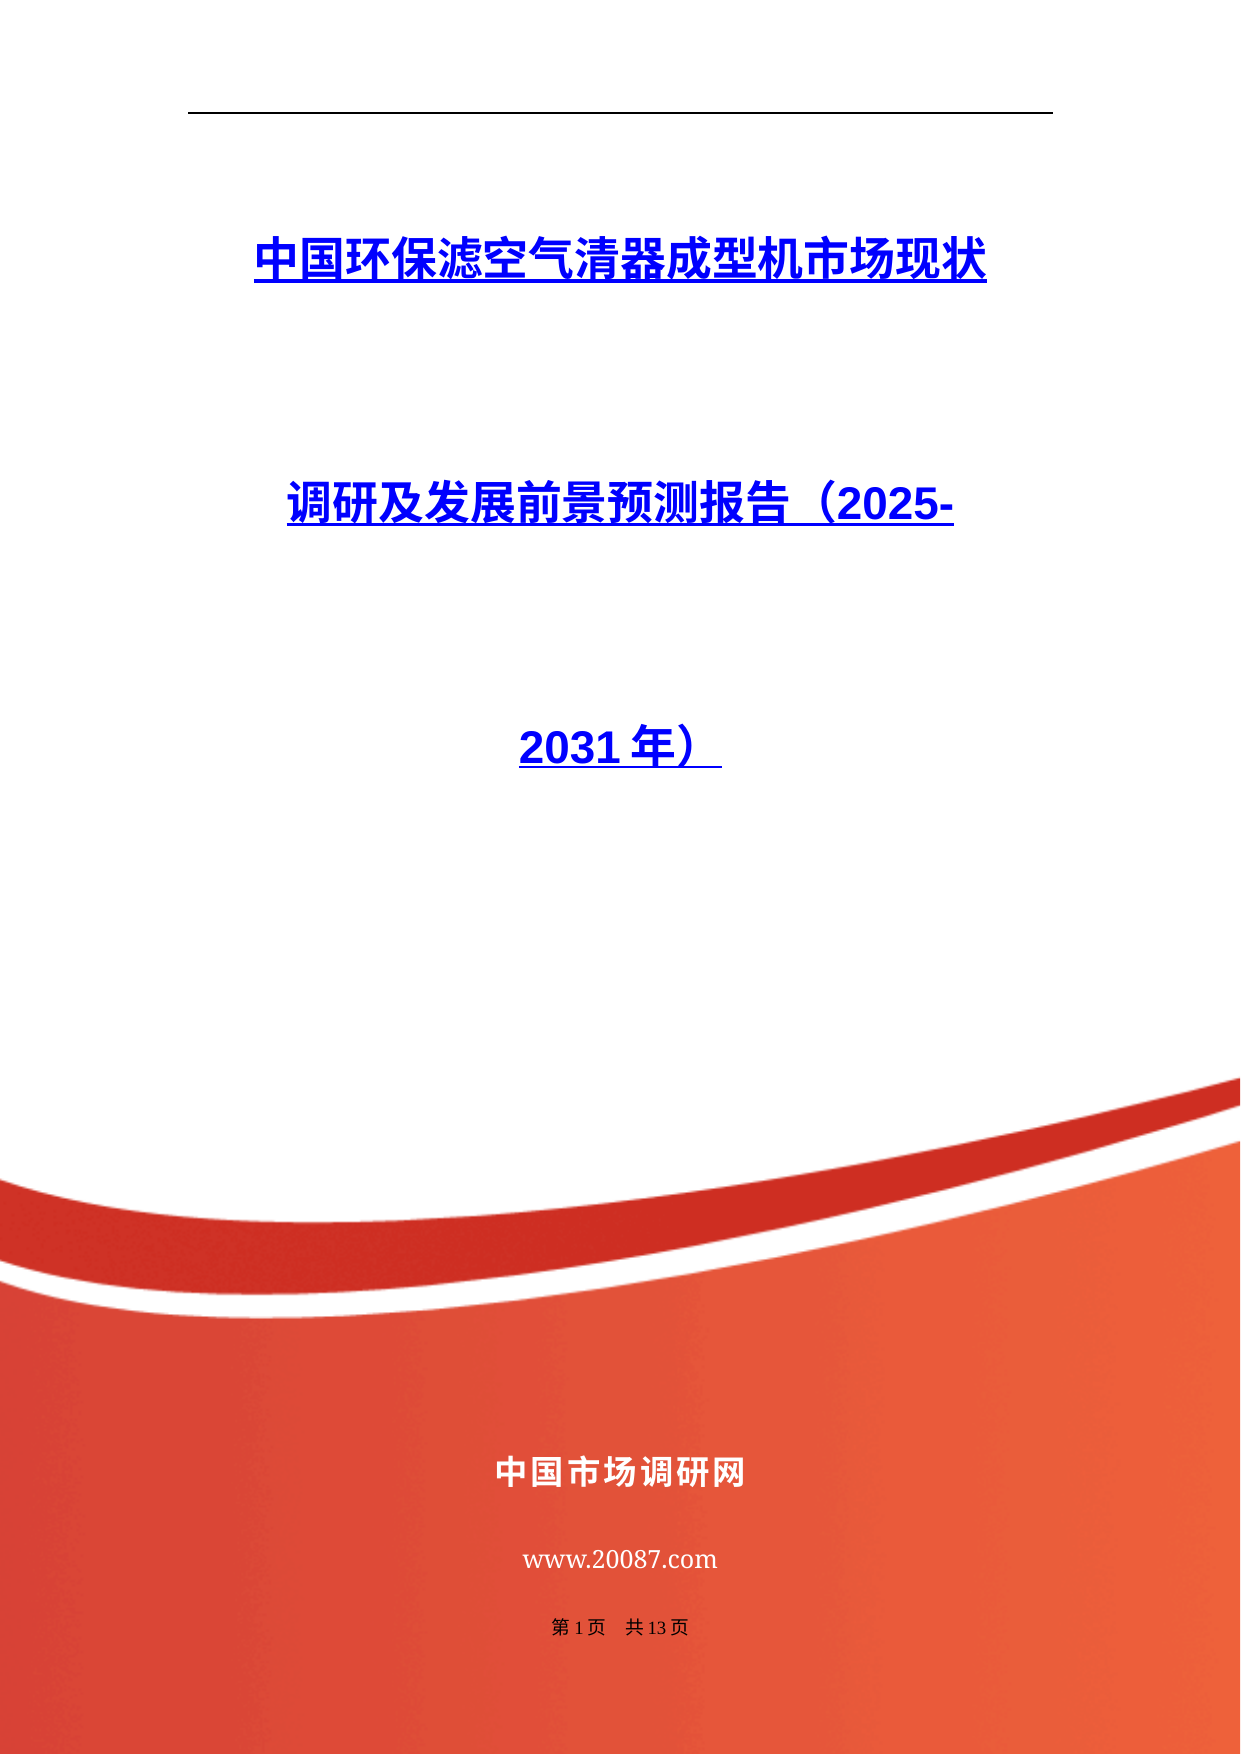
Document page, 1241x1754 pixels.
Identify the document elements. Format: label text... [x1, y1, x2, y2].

subtitle 中国市场调研网 [187, 1437, 1053, 1502]
text www.20087.com [187, 1526, 1053, 1591]
picture [0, 1006, 1241, 1754]
table_header 中国环保滤空气清器成型机市场现状调研及发展前景预测报告（2025-2031年） [188, 207, 1053, 871]
